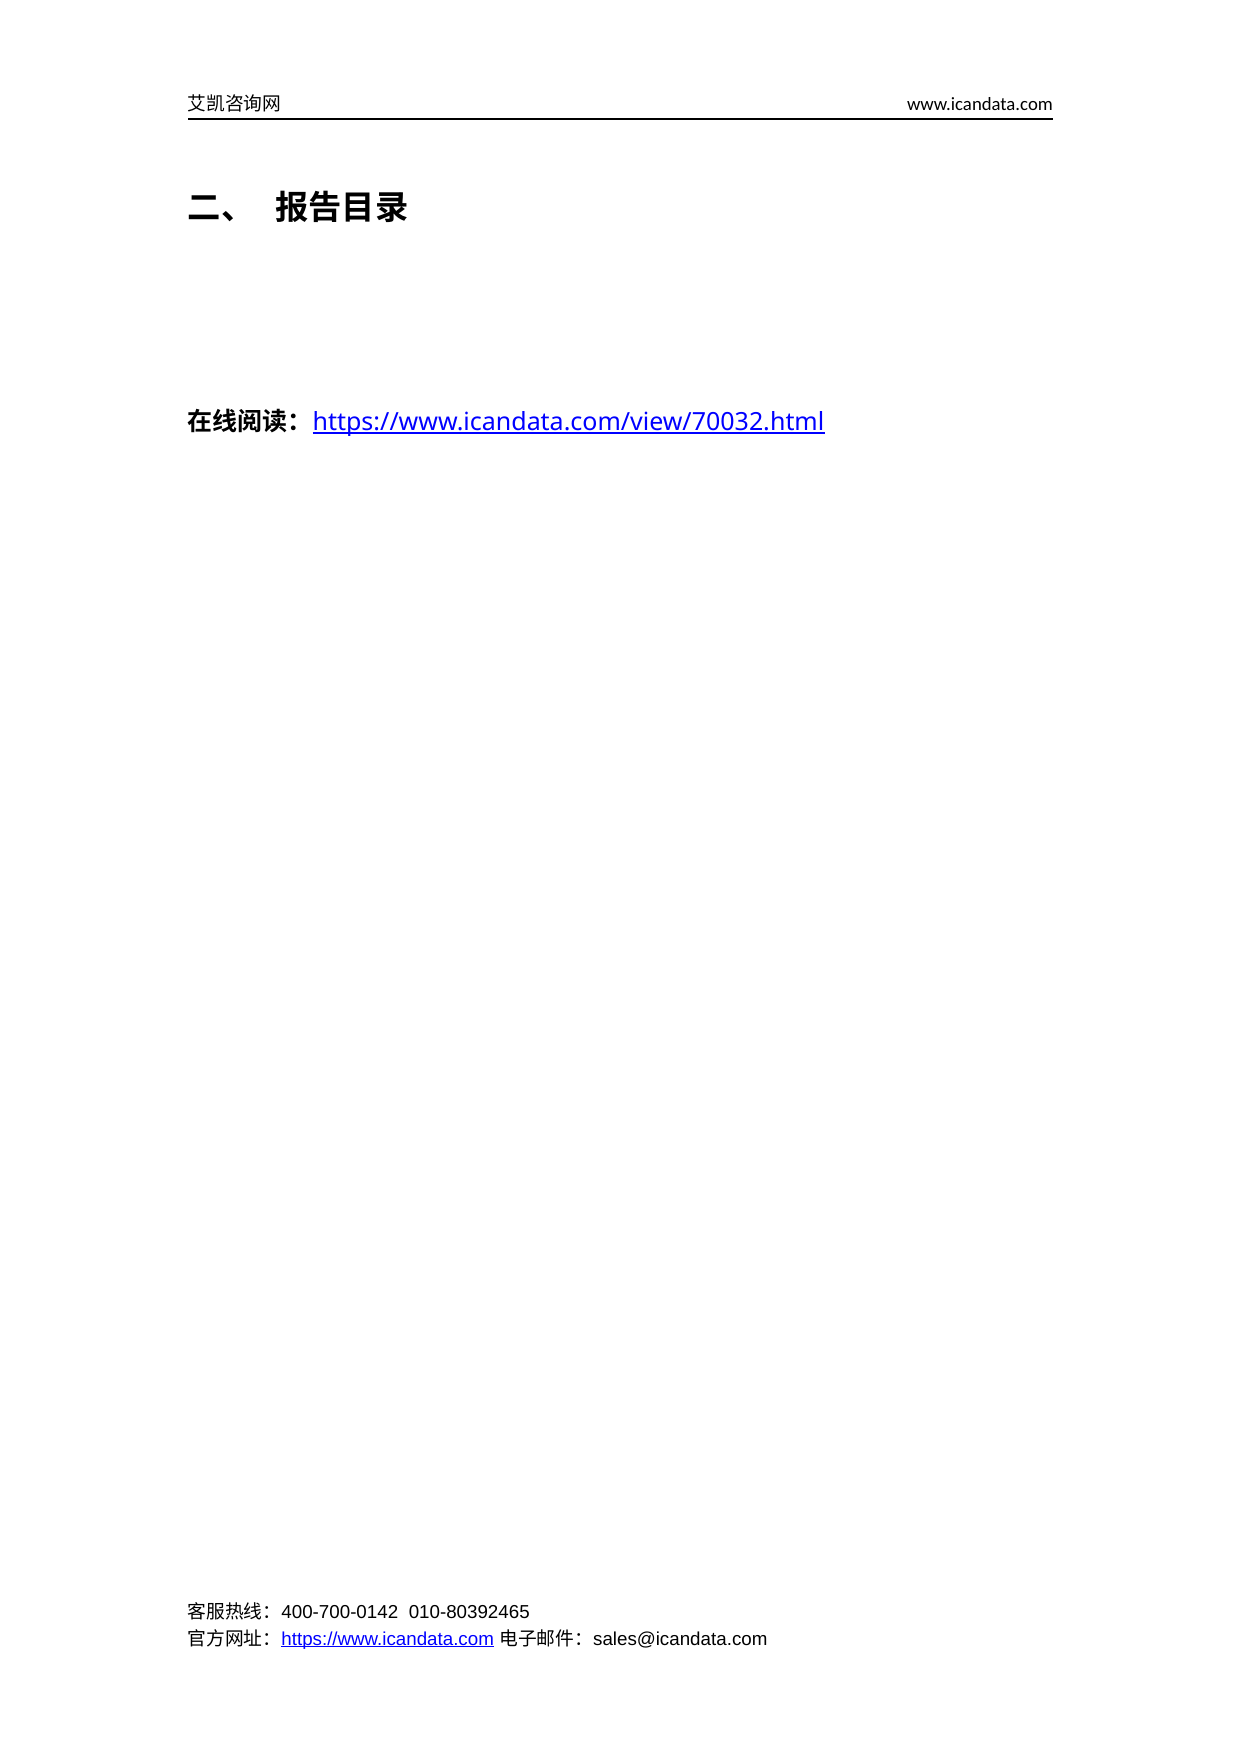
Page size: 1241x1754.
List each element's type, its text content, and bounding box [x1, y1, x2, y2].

text 在线阅读：https://www.icandata.com/view/70032.html [187, 387, 1053, 452]
subtitle 报告目录 [187, 172, 1053, 237]
